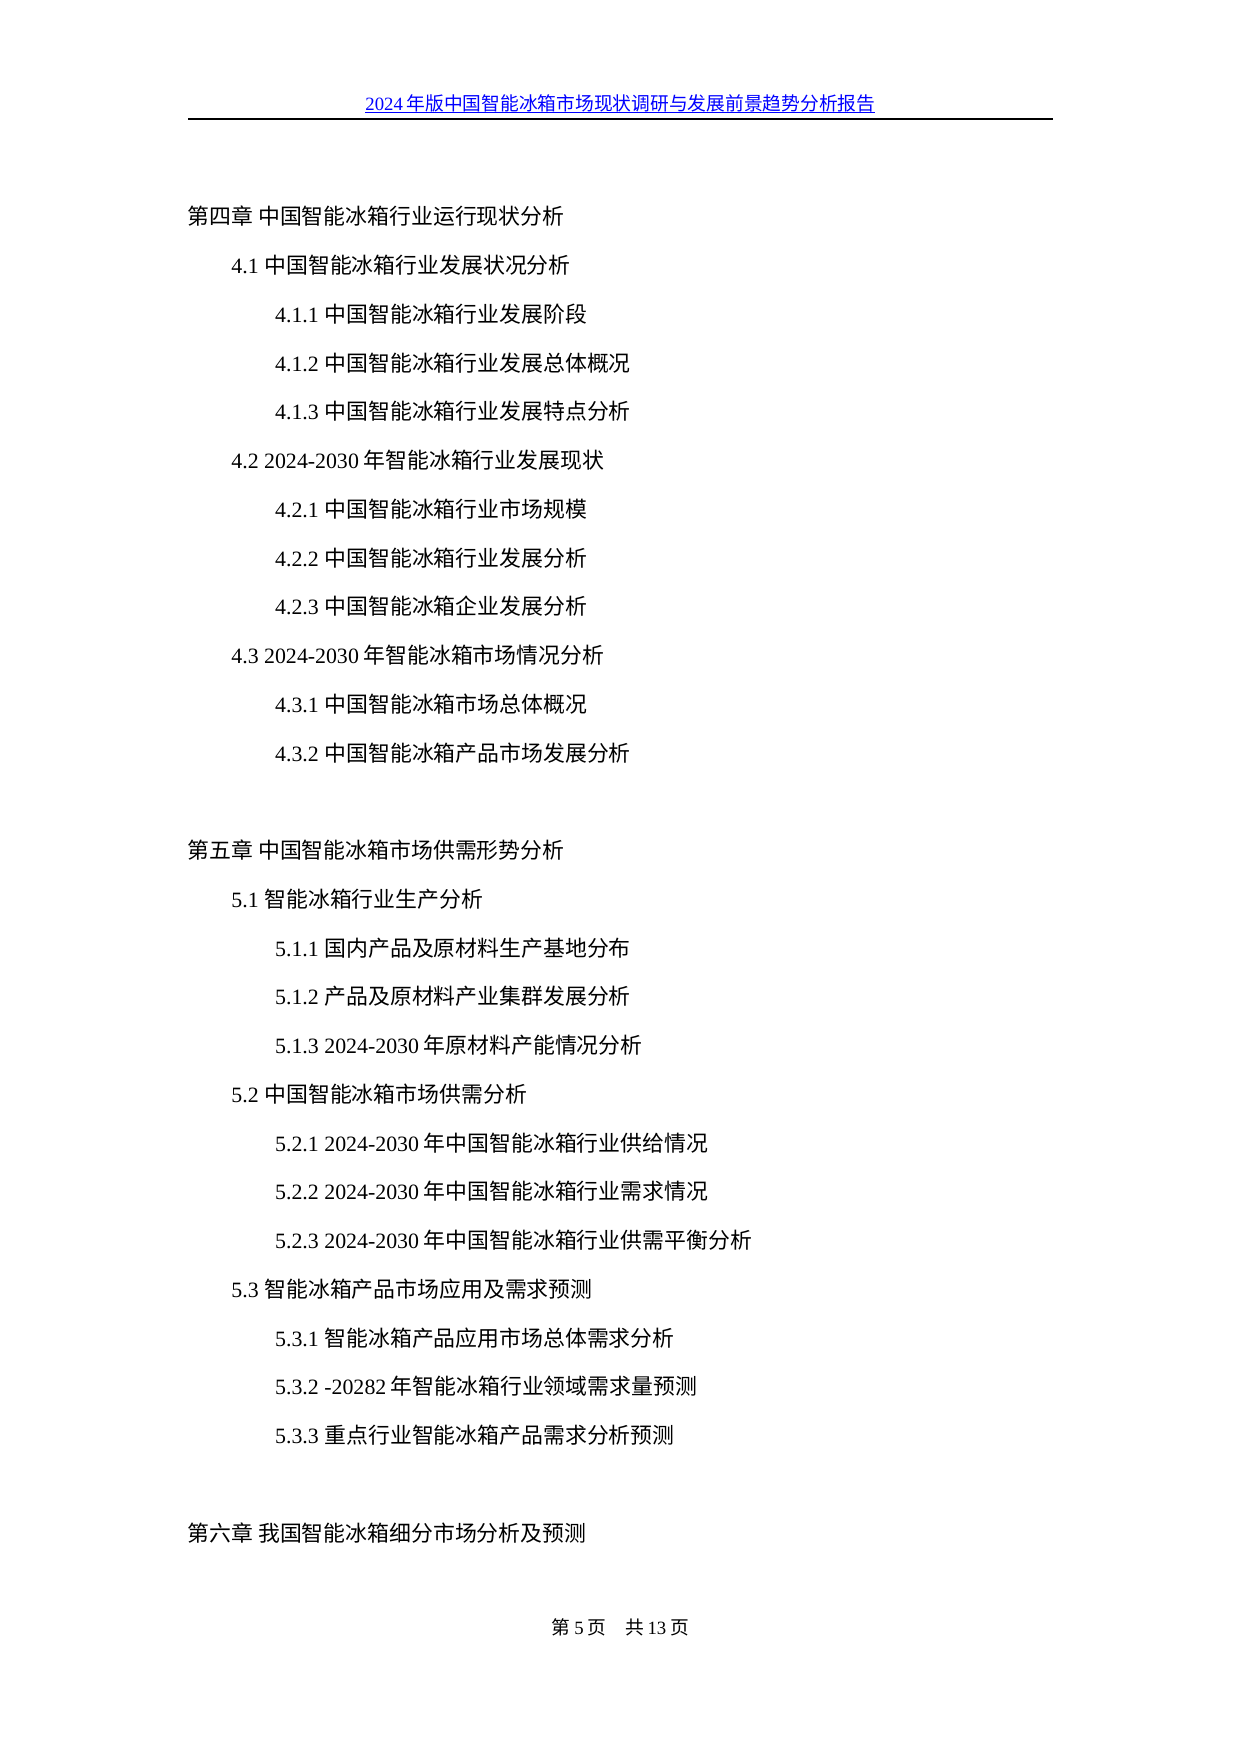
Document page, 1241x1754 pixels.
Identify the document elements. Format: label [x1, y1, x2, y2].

text [187, 150, 1053, 1548]
